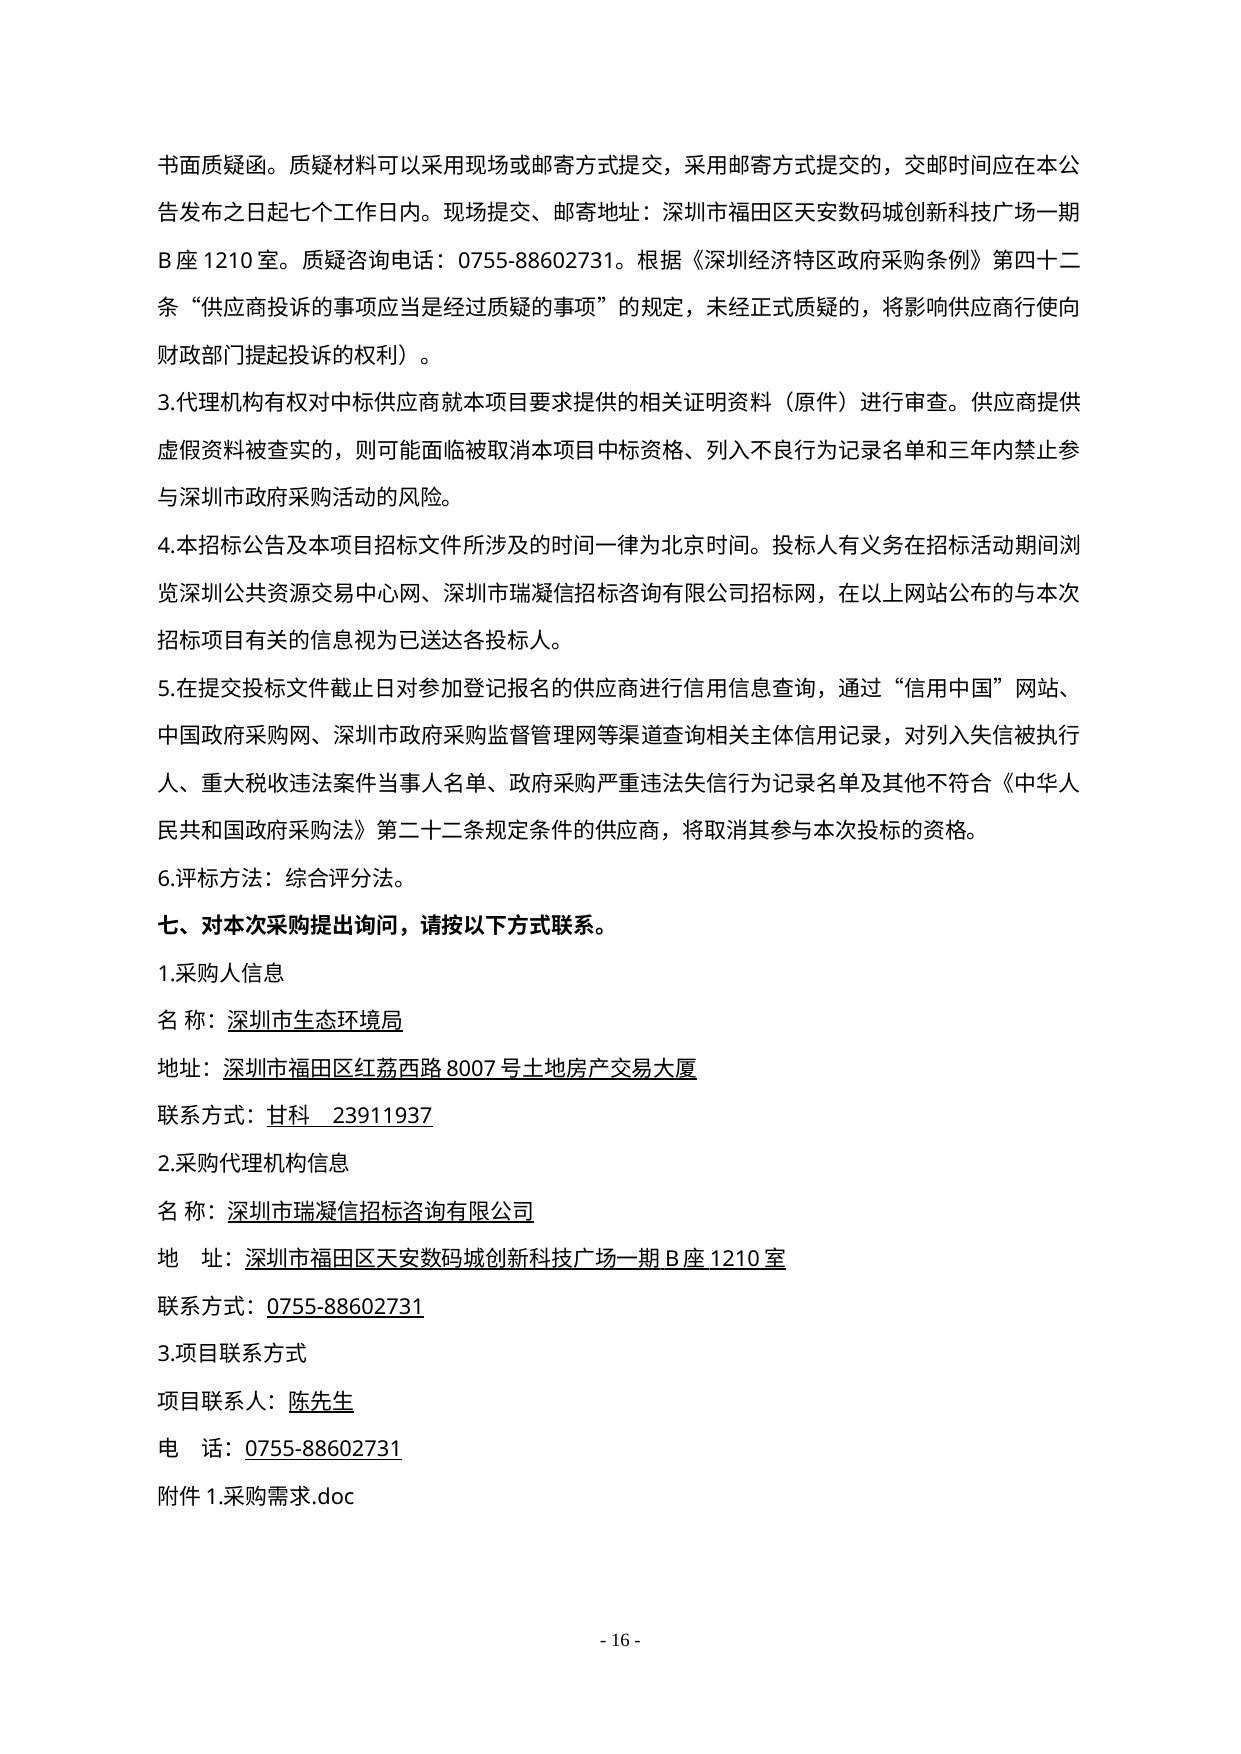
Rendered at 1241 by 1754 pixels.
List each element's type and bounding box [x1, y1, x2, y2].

table_header [157, 148, 1083, 1569]
